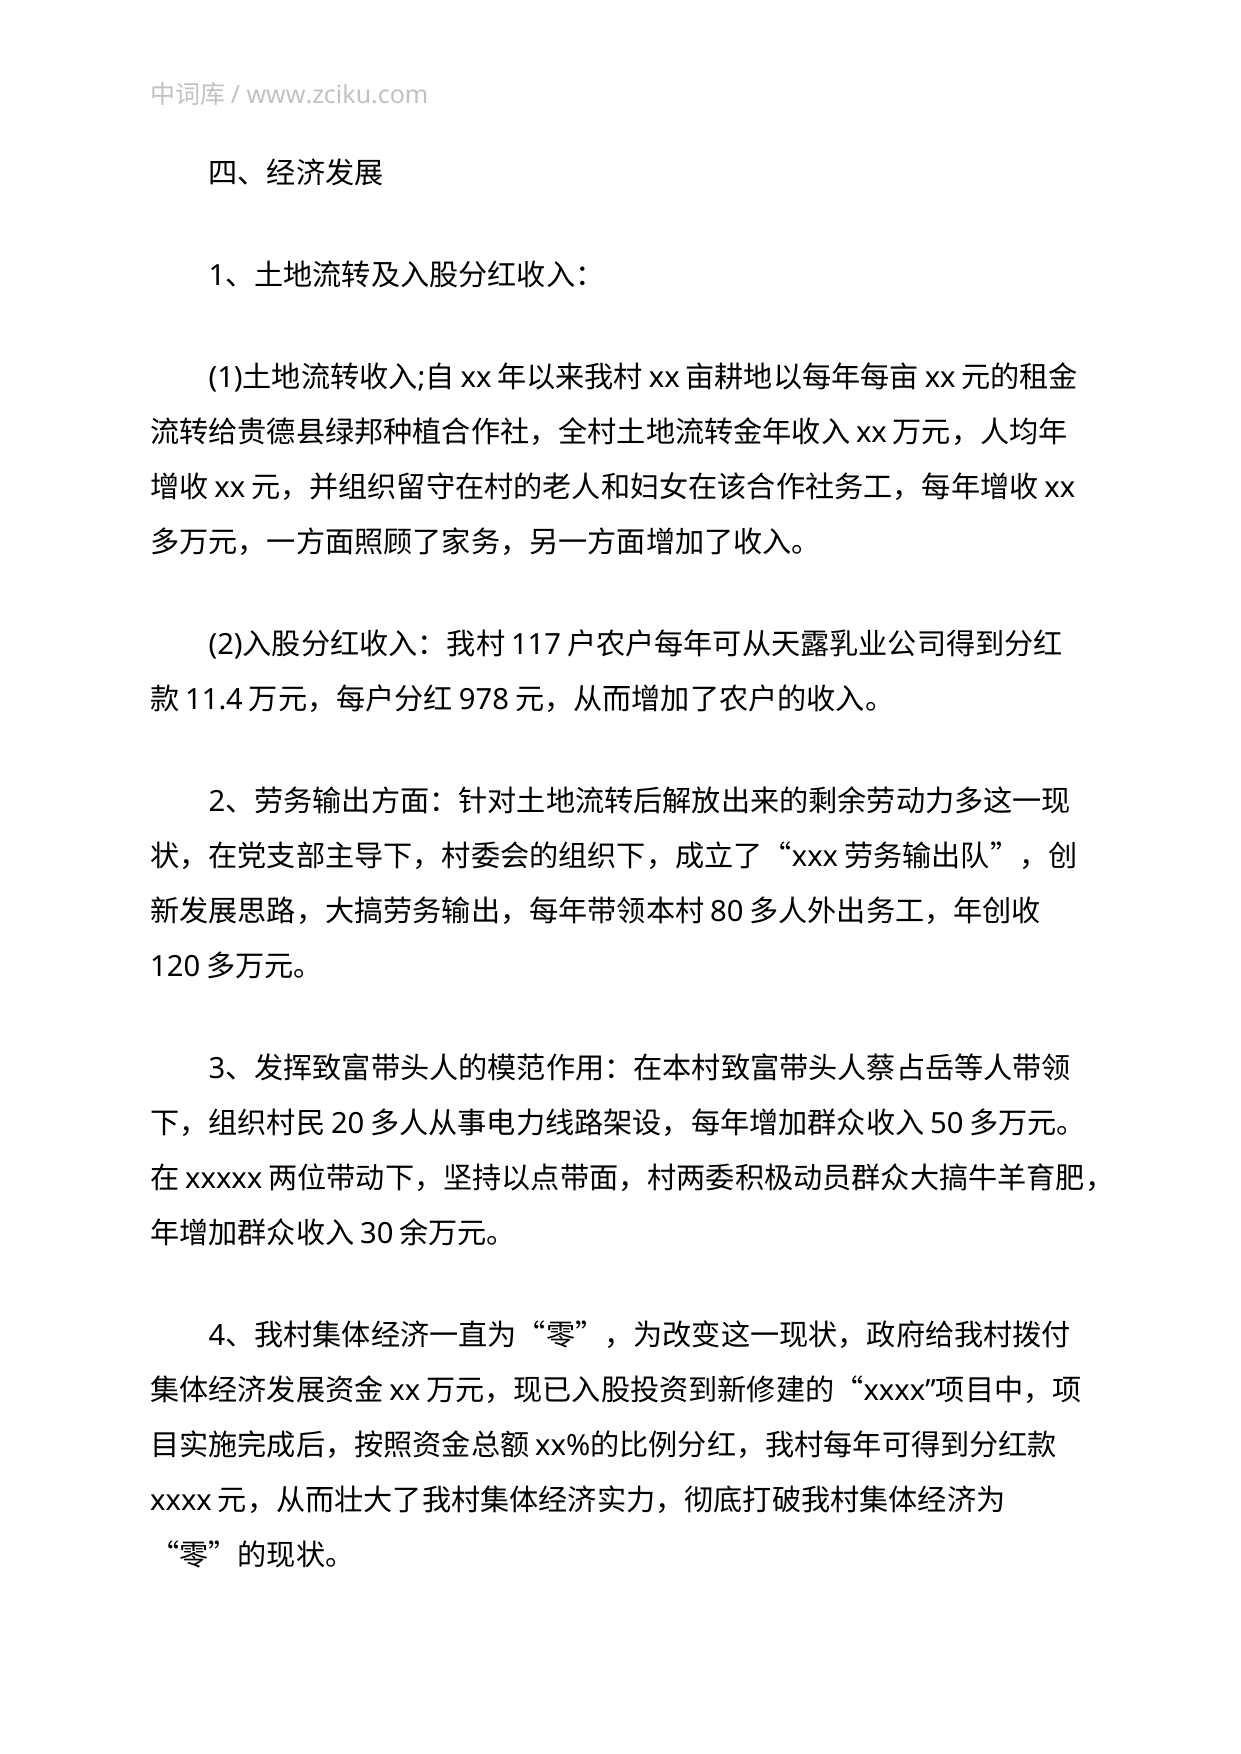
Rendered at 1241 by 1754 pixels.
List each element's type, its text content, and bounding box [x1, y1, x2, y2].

text 四、经济发展 [150, 150, 1090, 192]
text 4、我村集体经济一直为“零”，为改变这一现状，政府给我村拨付集体经济发展资金xx万元，现已入股投资到新修建的“xxxx”项目中，项目实施完成后，按照资金总额xx%的比例分红，我村每年可得到分红款xxxx元，从而壮大了我村集体经济实力，彻底打破我村集体经济为 “零”的现状。 [150, 1311, 1090, 1574]
text 1、土地流转及入股分红收入： [150, 252, 1090, 294]
text (1)土地流转收入;自xx年以来我村xx亩耕地以每年每亩xx元的租金流转给贵德县绿邦种植合作社，全村土地流转金年收入xx万元，人均年增收xx元，并组织留守在村的老人和妇女在该合作社务工，每年增收xx多万元，一方面照顾了家务，另一方面增加了收入。 [150, 354, 1090, 561]
text 2、劳务输出方面：针对土地流转后解放出来的剩余劳动力多这一现状，在党支部主导下，村委会的组织下，成立了“xxx劳务输出队”，创新发展思路，大搞劳务输出，每年带领本村80多人外出务工，年创收120多万元。 [150, 777, 1090, 985]
text (2)入股分红收入：我村117户农户每年可从天露乳业公司得到分红款11.4万元，每户分红978元，从而增加了农户的收入。 [150, 621, 1090, 718]
text 3、发挥致富带头人的模范作用：在本村致富带头人蔡占岳等人带领下，组织村民20多人从事电力线路架设，每年增加群众收入50多万元。在xxxxx两位带动下，坚持以点带面，村两委积极动员群众大搞牛羊育肥，年增加群众收入30余万元。 [150, 1044, 1090, 1252]
